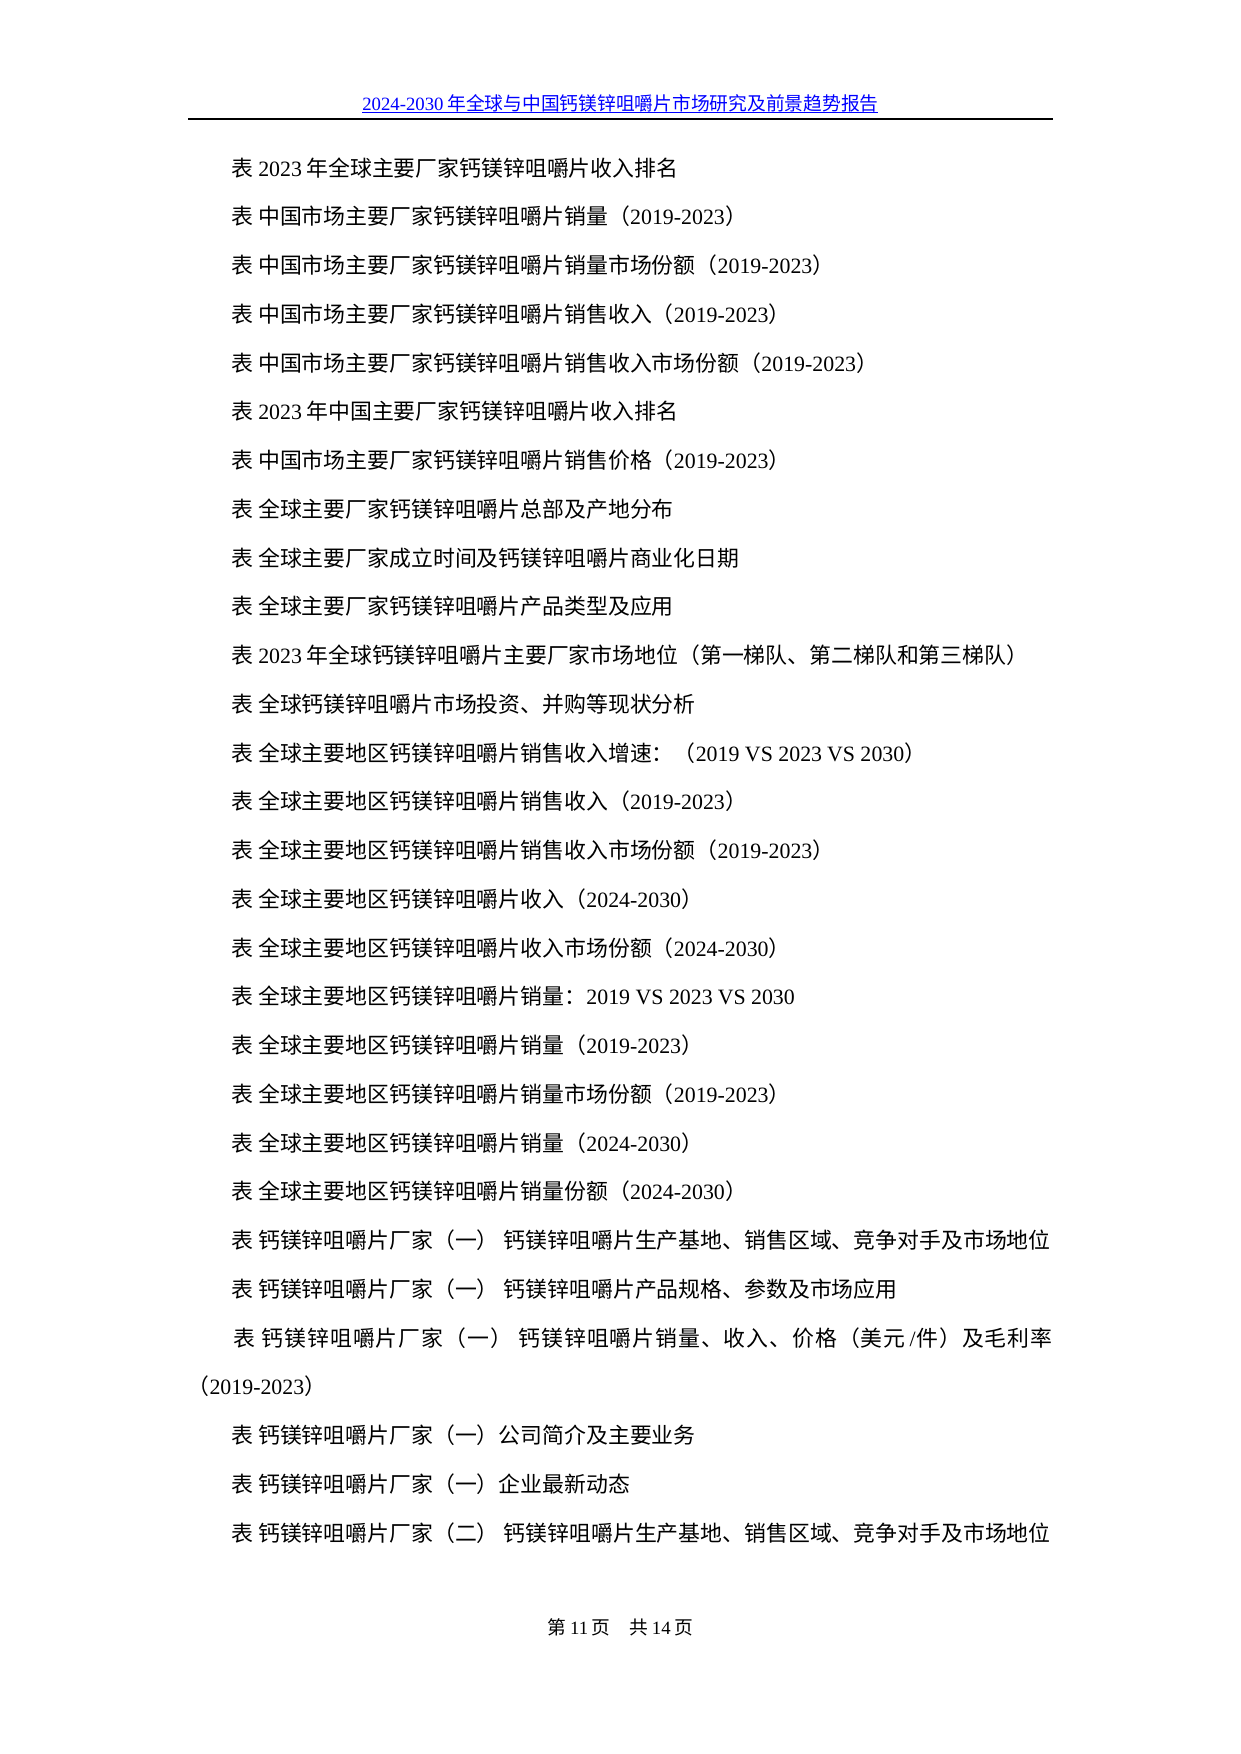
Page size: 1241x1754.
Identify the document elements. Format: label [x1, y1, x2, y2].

text [187, 150, 1053, 1548]
